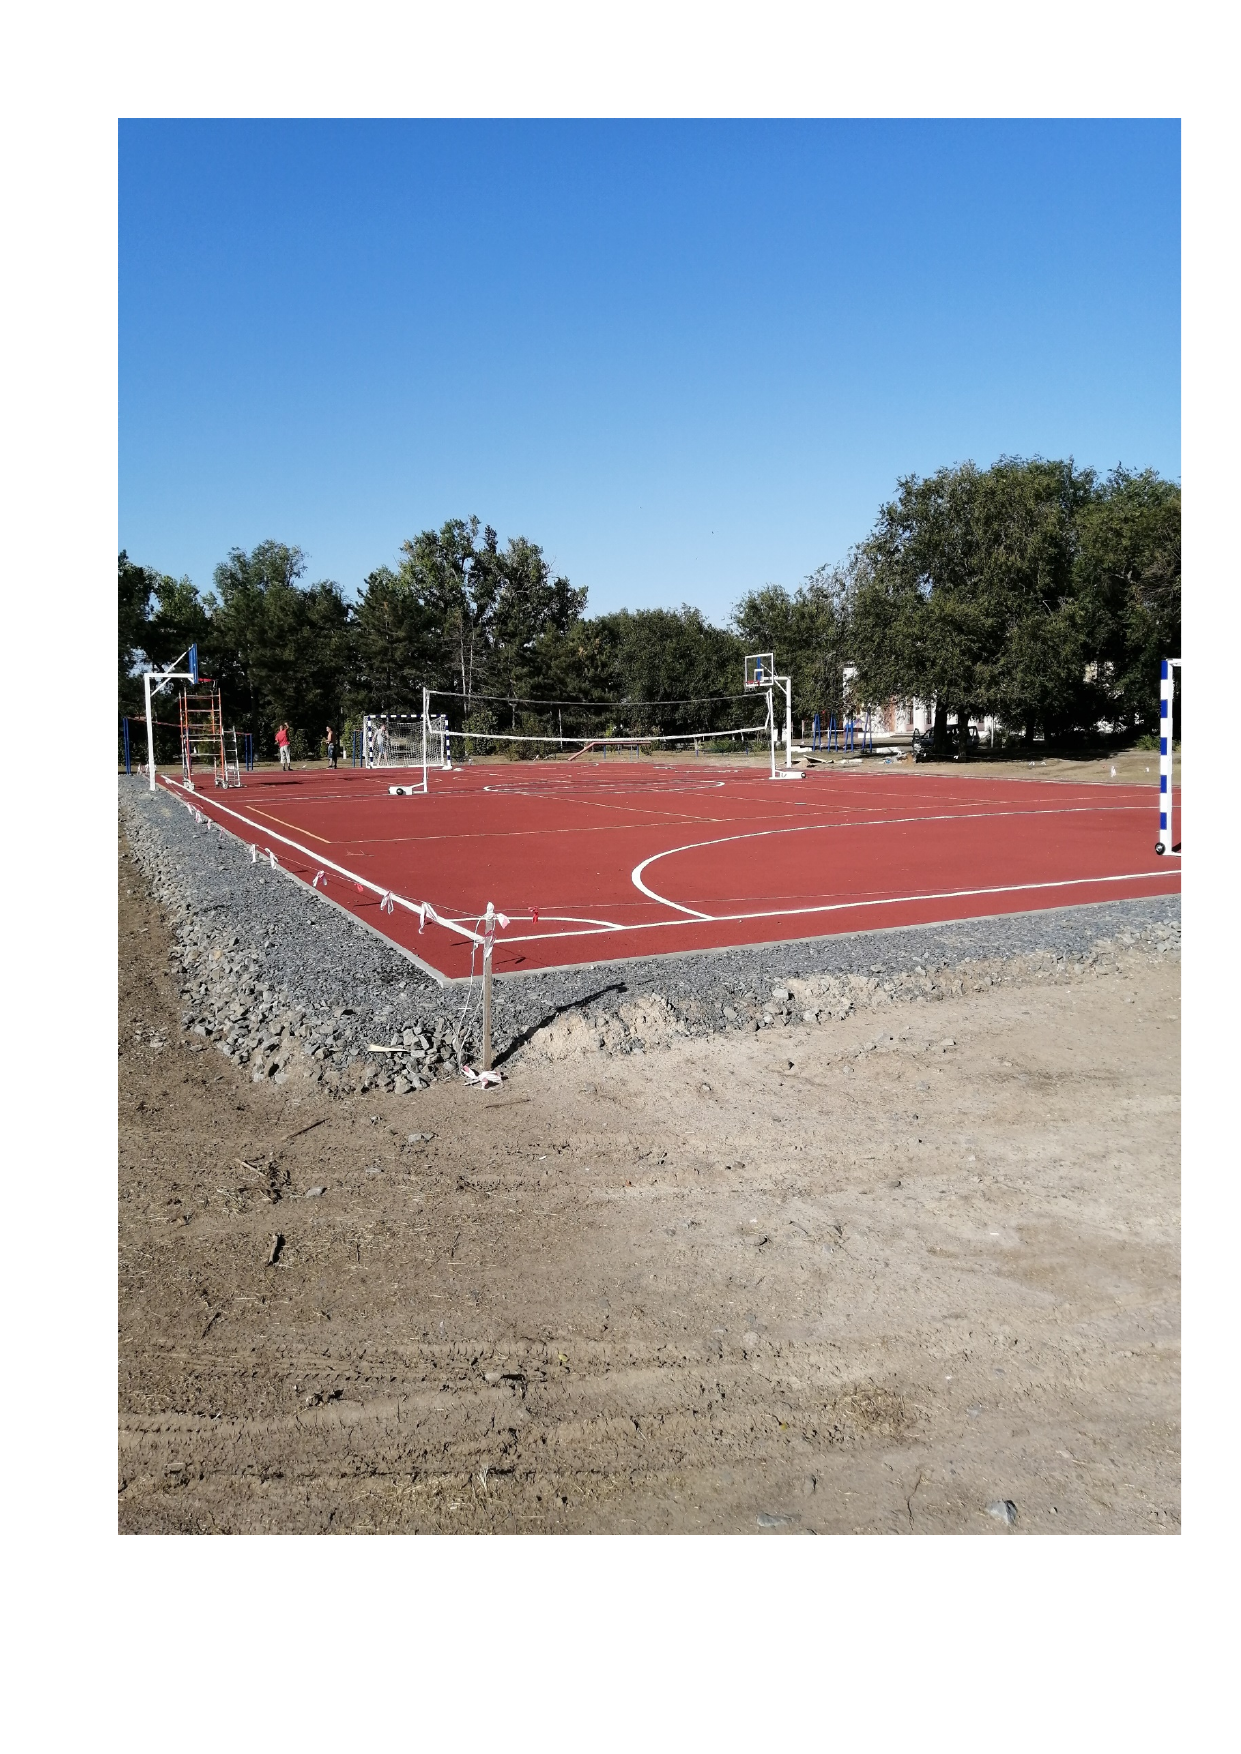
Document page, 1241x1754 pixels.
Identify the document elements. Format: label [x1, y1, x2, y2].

picture [118, 118, 1182, 1535]
